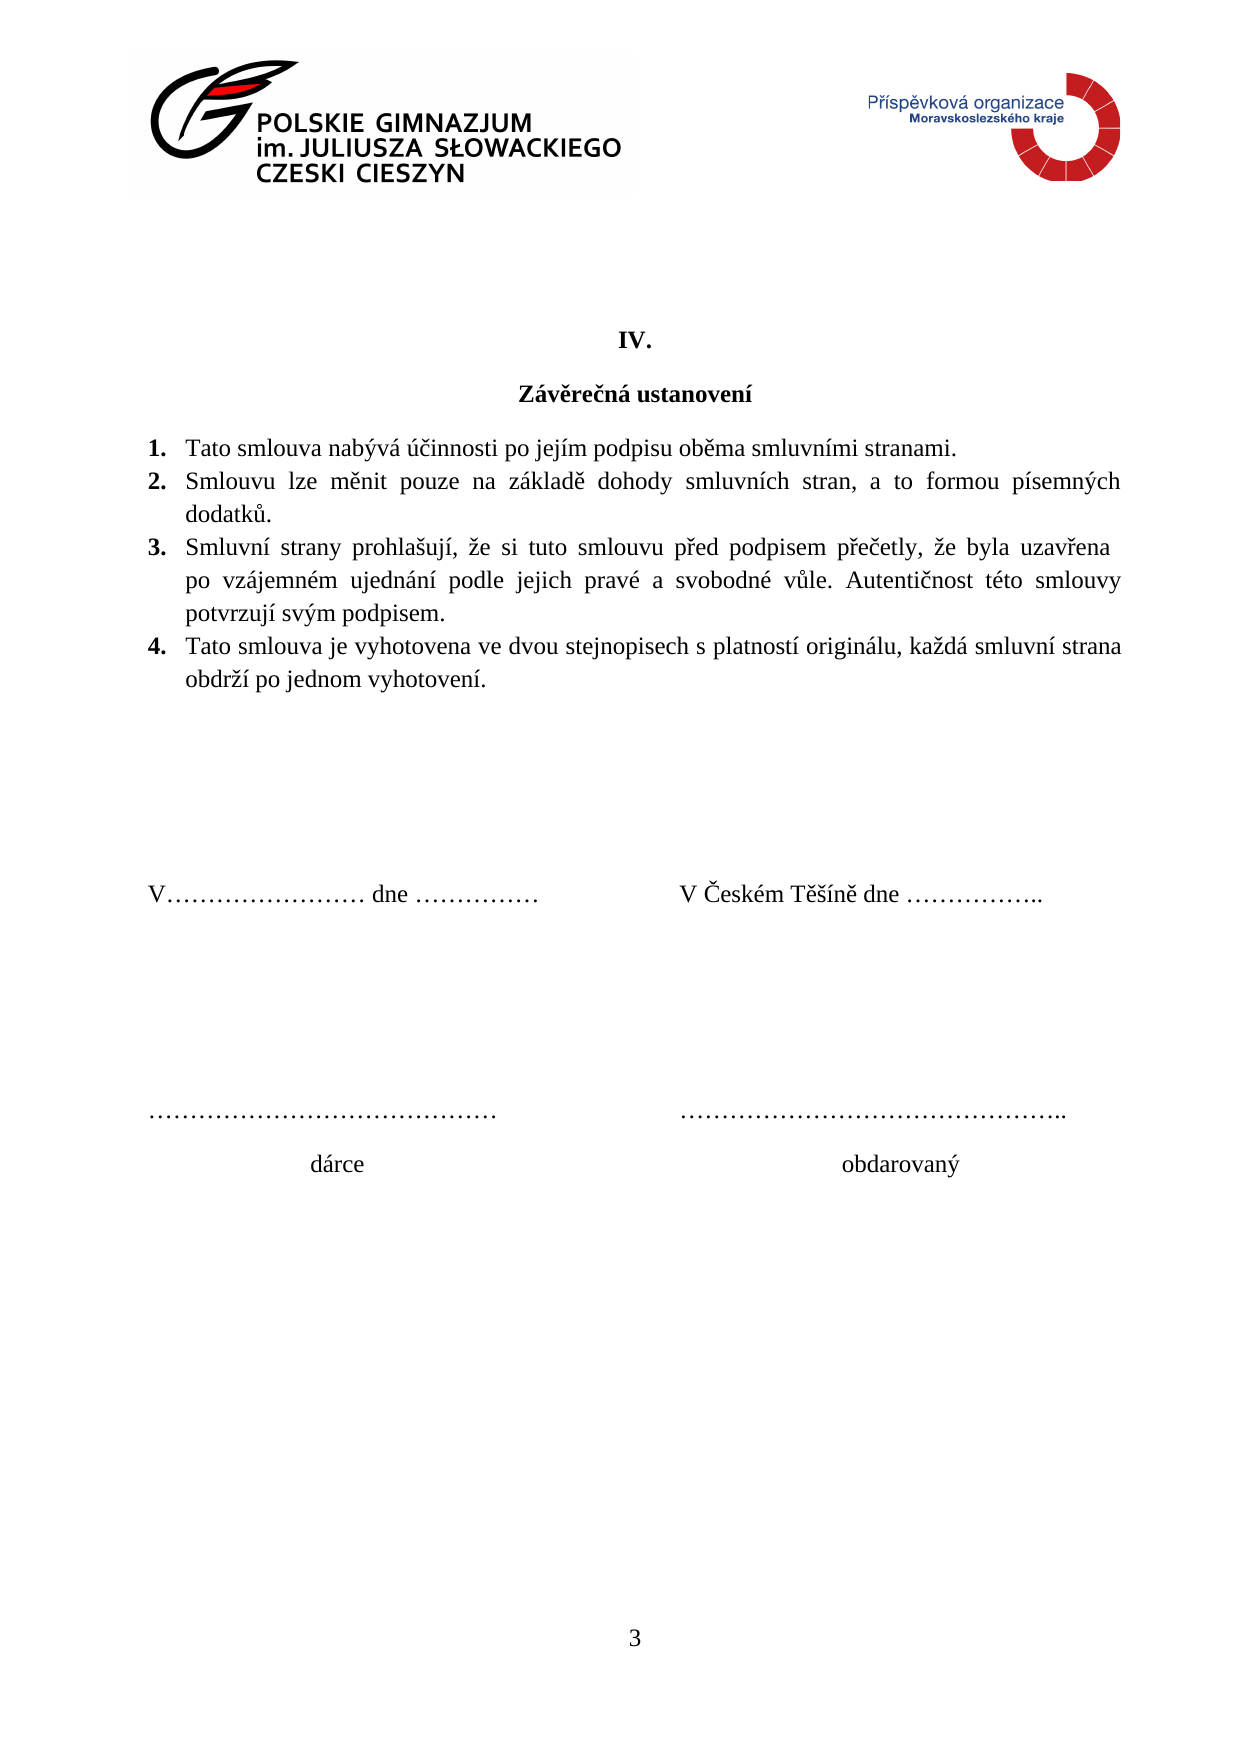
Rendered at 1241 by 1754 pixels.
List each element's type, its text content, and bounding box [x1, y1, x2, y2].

picture [868, 73, 1121, 180]
text …………………………………… ……………………………………….. [148, 1095, 1122, 1124]
list Smluvní strany prohlašují, že si tuto smlouvu před podpisem přečetly, že byla uzavřena po vzájemném ujednání podle jejich pravé a svobodné vůle. Autentičnost této smlouvy potvrzují svým podpisem. [148, 532, 1122, 627]
picture [128, 51, 635, 199]
text IV. [148, 325, 1122, 354]
list Smlouvu lze měnit pouze na základě dohody smluvních stran, a to formou písemných dodatků. [148, 466, 1122, 528]
text dárce obdarovaný [148, 1149, 1122, 1177]
text V…………………… dne …………… V Českém Těšíně dne …………….. [148, 879, 1122, 908]
list Tato smlouva nabývá účinnosti po jejím podpisu oběma smluvními stranami. [148, 433, 1122, 462]
list Tato smlouva je vyhotovena ve dvou stejnopisech s platností originálu, každá smluvní strana obdrží po jednom vyhotovení. [148, 631, 1122, 693]
text Závěrečná ustanovení [148, 379, 1122, 408]
